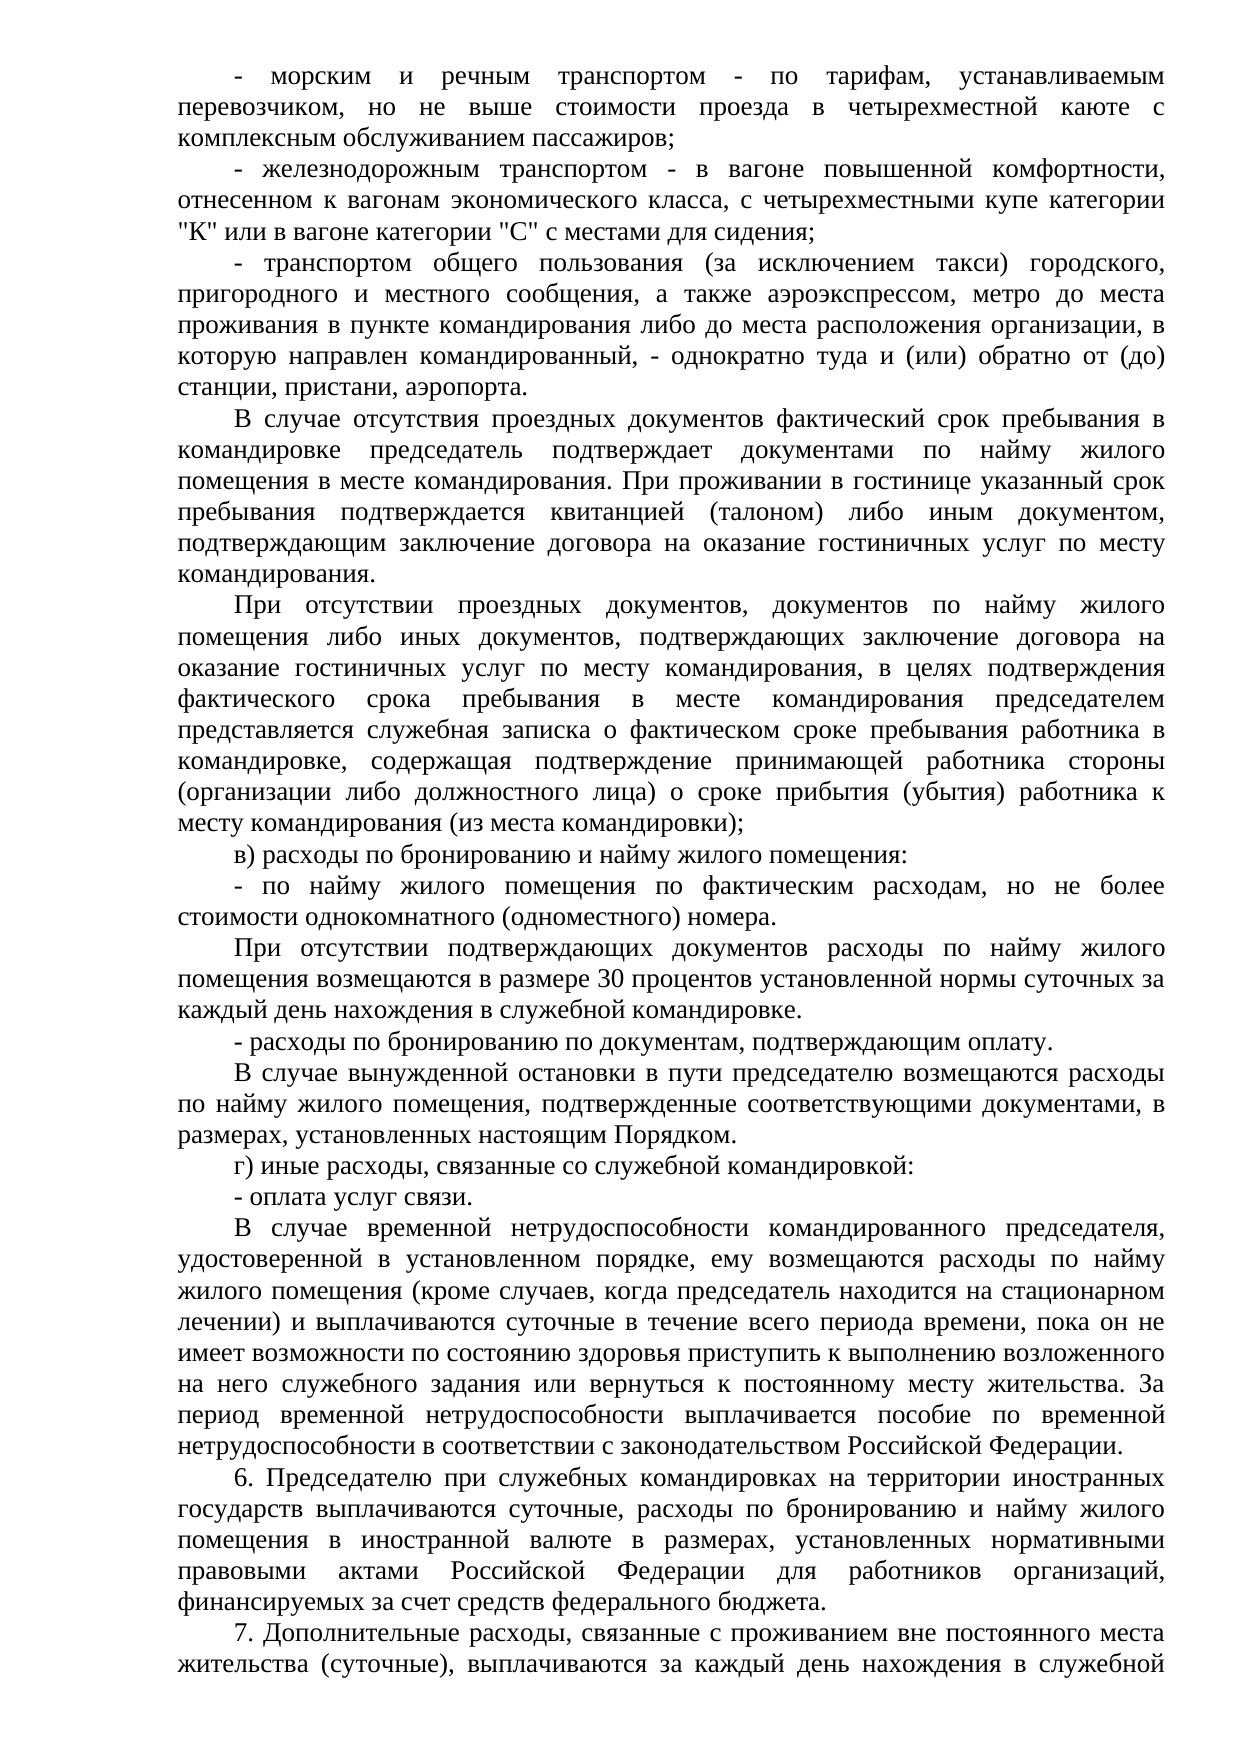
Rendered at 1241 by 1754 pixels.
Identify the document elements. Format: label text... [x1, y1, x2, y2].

text - расходы по бронированию по документам, подтверждающим оплату. [177, 1024, 1166, 1056]
text В случае вынужденной остановки в пути председателю возмещаются расходы по найму жилого помещения, подтвержденные соответствующими документами, в размерах, установленных настоящим Порядком. [177, 1056, 1166, 1149]
text При отсутствии проездных документов, документов по найму жилого помещения либо иных документов, подтверждающих заключение договора на оказание гостиничных услуг по месту командирования, в целях подтверждения фактического срока пребывания в месте командирования председателем представляется служебная записка о фактическом сроке пребывания работника в командировке, содержащая подтверждение принимающей работника стороны (организации либо должностного лица) о сроке прибытия (убытия) работника к месту командирования (из места командировки); [177, 588, 1166, 838]
text При отсутствии подтверждающих документов расходы по найму жилого помещения возмещаются в размере 30 процентов установленной нормы суточных за каждый день нахождения в служебной командировке. [177, 931, 1166, 1024]
text г) иные расходы, связанные со служебной командировкой: [177, 1149, 1166, 1180]
text - железнодорожным транспортом - в вагоне повышенной комфортности, отнесенном к вагонам экономического класса, с четырехместными купе категории "К" или в вагоне категории "С" с местами для сидения; [177, 152, 1166, 246]
text в) расходы по бронированию и найму жилого помещения: [177, 838, 1166, 869]
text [177, 1616, 1166, 1679]
text В случае временной нетрудоспособности командированного председателя, удостоверенной в установленном порядке, ему возмещаются расходы по найму жилого помещения (кроме случаев, когда председатель находится на стационарном лечении) и выплачиваются суточные в течение всего периода времени, пока он не имеет возможности по состоянию здоровья приступить к выполнению возложенного на него служебного задания или вернуться к постоянному месту жительства. За период временной нетрудоспособности выплачивается пособие по временной нетрудоспособности в соответствии с законодательством Российской Федерации. [177, 1211, 1166, 1461]
text В случае отсутствия проездных документов фактический срок пребывания в командировке председатель подтверждает документами по найму жилого помещения в месте командирования. При проживании в гостинице указанный срок пребывания подтверждается квитанцией (талоном) либо иным документом, подтверждающим заключение договора на оказание гостиничных услуг по месту командирования. [177, 402, 1166, 588]
text - оплата услуг связи. [177, 1180, 1166, 1211]
text - по найму жилого помещения по фактическим расходам, но не более стоимости однокомнатного (одноместного) номера. [177, 869, 1166, 931]
text - транспортом общего пользования (за исключением такси) городского, пригородного и местного сообщения, а также аэроэкспрессом, метро до места проживания в пункте командирования либо до места расположения организации, в которую направлен командированный, - однократно туда и (или) обратно от (до) станции, пристани, аэропорта. [177, 246, 1166, 402]
text - морским и речным транспортом - по тарифам, устанавливаемым перевозчиком, но не выше стоимости проезда в четырехместной каюте с комплексным обслуживанием пассажиров; [177, 59, 1166, 152]
text 6. Председателю при служебных командировках на территории иностранных государств выплачиваются суточные, расходы по бронированию и найму жилого помещения в иностранной валюте в размерах, установленных нормативными правовыми актами Российской Федерации для работников организаций, финансируемых за счет средств федерального бюджета. [177, 1461, 1166, 1616]
